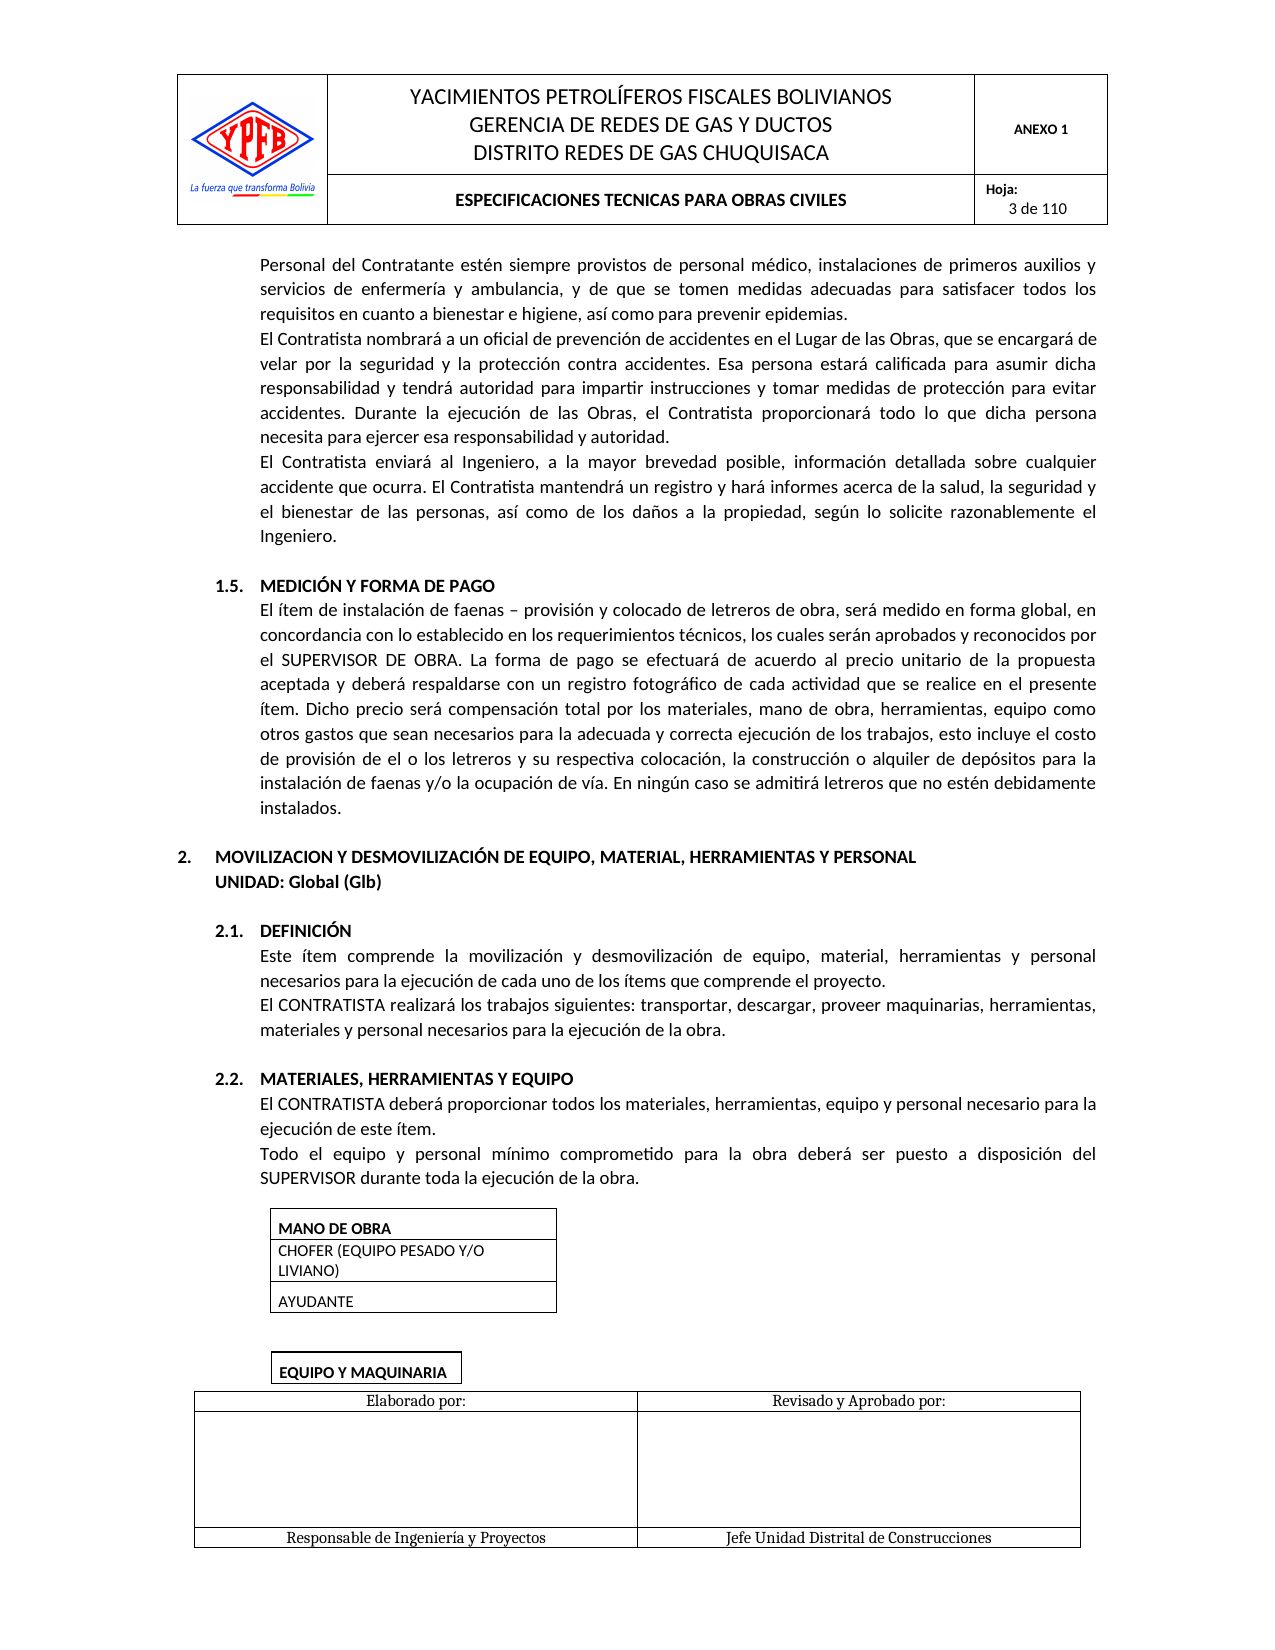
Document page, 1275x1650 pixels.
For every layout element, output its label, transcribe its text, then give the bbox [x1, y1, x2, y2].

list El Contratista nombrará a un oficial de prevención de accidentes en el Lugar de las Obras, que se encargará de velar por la seguridad y la protección contra accidentes. Esa persona estará calificada para asumir dicha responsabilidad y tendrá autoridad para impartir instrucciones y tomar medidas de protección para evitar accidentes. Durante la ejecución de las Obras, el Contratista proporcionará todo lo que dicha persona necesita para ejercer esa responsabilidad y autoridad. [260, 327, 1098, 449]
table_cell AYUDANTE [271, 1282, 556, 1312]
list DEFINICIÓN [215, 919, 1098, 942]
table_header EQUIPO Y MAQUINARIA [272, 1353, 461, 1383]
list El CONTRATISTA realizará los trabajos siguientes: transportar, descargar, proveer maquinarias, herramientas, materiales y personal necesarios para la ejecución de la obra. [260, 993, 1098, 1041]
list UNIDAD: Global (Glb) [215, 870, 1098, 893]
list MOVILIZACION Y DESMOVILIZACIÓN DE EQUIPO, MATERIAL, HERRAMIENTAS Y PERSONAL [177, 845, 1098, 868]
list Todo el equipo y personal mínimo comprometido para la obra deberá ser puesto a disposición del SUPERVISOR durante toda la ejecución de la obra. [260, 1142, 1098, 1189]
list El CONTRATISTA deberá proporcionar todos los materiales, herramientas, equipo y personal necesario para la ejecución de este ítem. [260, 1092, 1098, 1140]
list El ítem de instalación de faenas – provisión y colocado de letreros de obra, será medido en forma global, en concordancia con lo establecido en los requerimientos técnicos, los cuales serán aprobados y reconocidos por el SUPERVISOR DE OBRA. La forma de pago se efectuará de acuerdo al precio unitario de la propuesta aceptada y deberá respaldarse con un registro fotográfico de cada actividad que se realice en el presente ítem. Dicho precio será compensación total por los materiales, mano de obra, herramientas, equipo como otros gastos que sean necesarios para la adecuada y correcta ejecución de los trabajos, esto incluye el costo de provisión de el o los letreros y su respectiva colocación, la construcción o alquiler de depósitos para la instalación de faenas y/o la ocupación de vía. En ningún caso se admitirá letreros que no estén debidamente instalados. [260, 598, 1098, 819]
list Este ítem comprende la movilización y desmovilización de equipo, material, herramientas y personal necesarios para la ejecución de cada uno de los ítems que comprende el proyecto. [260, 944, 1098, 992]
list MEDICIÓN Y FORMA DE PAGO [215, 574, 1098, 597]
picture [188, 97, 316, 202]
table_cell CHOFER (EQUIPO PESADO Y/O LIVIANO) [271, 1240, 556, 1281]
list MATERIALES, HERRAMIENTAS Y EQUIPO [215, 1068, 1098, 1091]
table_header MANO DE OBRA [271, 1209, 556, 1239]
list El Contratista enviará al Ingeniero, a la mayor brevedad posible, información detallada sobre cualquier accidente que ocurra. El Contratista mantendrá un registro y hará informes acerca de la salud, la seguridad y el bienestar de las personas, así como de los daños a la propiedad, según lo solicite razonablemente el Ingeniero. [260, 450, 1098, 547]
